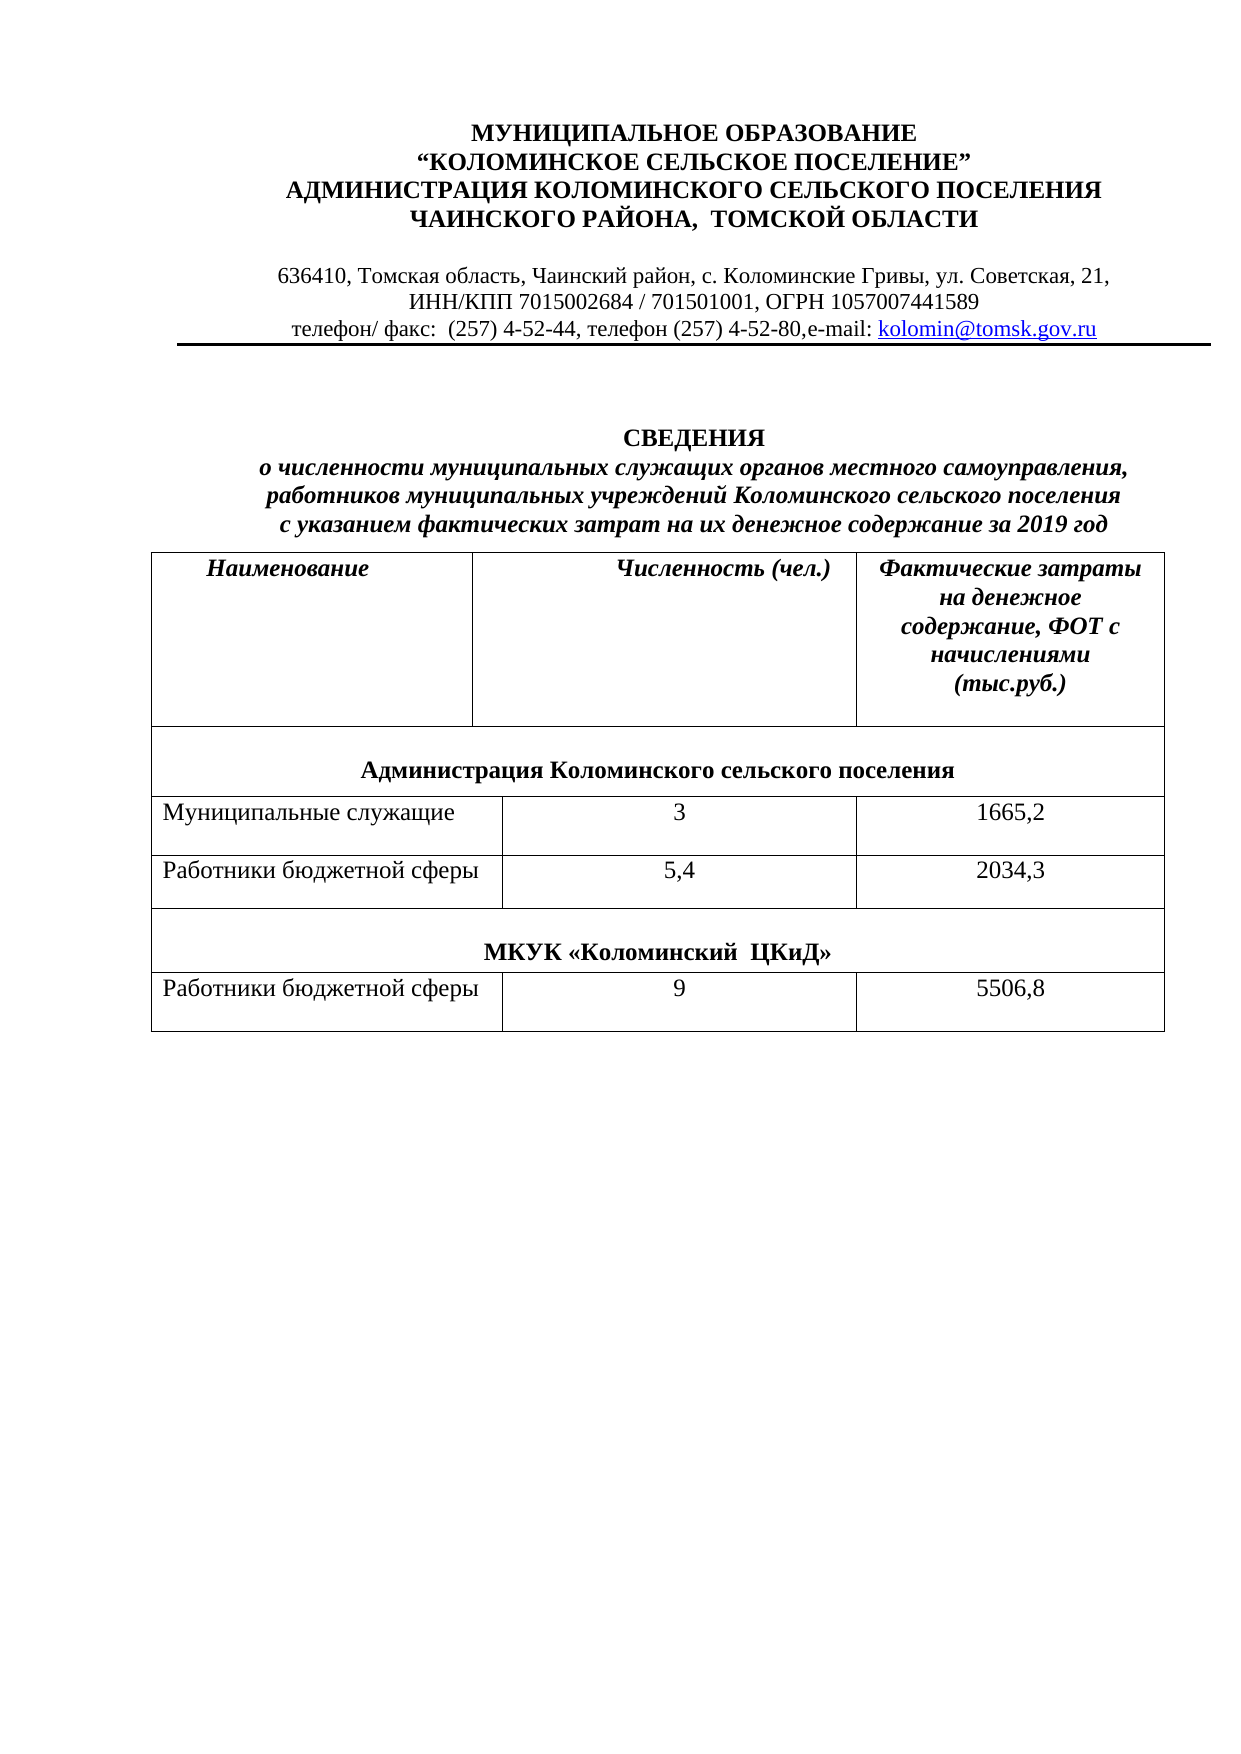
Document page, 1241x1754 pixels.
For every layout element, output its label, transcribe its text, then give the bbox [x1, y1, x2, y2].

table_cell Муниципальные служащие [152, 797, 502, 854]
table_cell 5,4 [503, 856, 856, 907]
text “КОЛОМИНСКОЕ СЕЛЬСКОЕ ПОСЕЛЕНИЕ” [177, 147, 1211, 176]
table_header Наименование [152, 553, 472, 726]
text МУНИЦИПАЛЬНОЕ ОБРАЗОВАНИЕ [177, 118, 1211, 147]
text 636410, Томская область, Чаинский район, с. Коломинские Гривы, ул. Советская, 21, [177, 262, 1211, 288]
table_cell 2034,3 [857, 856, 1164, 907]
text работников муниципальных учреждений Коломинского сельского поселения [177, 480, 1211, 509]
table_cell Работники бюджетной сферы [152, 856, 502, 907]
table_cell 9 [503, 973, 856, 1031]
text с указанием фактических затрат на их денежное содержание за 2019 год [177, 509, 1211, 538]
text ЧАИНСКОГО РАЙОНА, ТОМСКОЙ ОБЛАСТИ [177, 204, 1211, 233]
table_cell Работники бюджетной сферы [152, 973, 502, 1031]
table_cell МКУК «Коломинский ЦКиД» [152, 909, 1164, 972]
text телефон/ факс: (257) 4-52-44, телефон (257) 4-52-80,e-mail: kolomin@tomsk.gov.ru [177, 314, 1211, 343]
text ИНН/КПП 7015002684 / 701501001, ОГРН 1057007441589 [177, 288, 1211, 314]
text АДМИНИСТРАЦИЯ КОЛОМИНСКОГО СЕЛЬСКОГО ПОСЕЛЕНИЯ [177, 176, 1211, 204]
text о численности муниципальных служащих органов местного самоуправления, [177, 452, 1211, 480]
table_header Фактические затраты на денежное содержание, ФОТ с начислениями (тыс.руб.) [857, 553, 1164, 726]
table_cell Администрация Коломинского сельского поселения [152, 727, 1164, 796]
table_cell 3 [503, 797, 856, 854]
text СВЕДЕНИЯ [177, 423, 1211, 452]
table_cell 1665,2 [857, 797, 1164, 854]
table_cell 5506,8 [857, 973, 1164, 1031]
table_header Численность (чел.) [473, 553, 856, 726]
